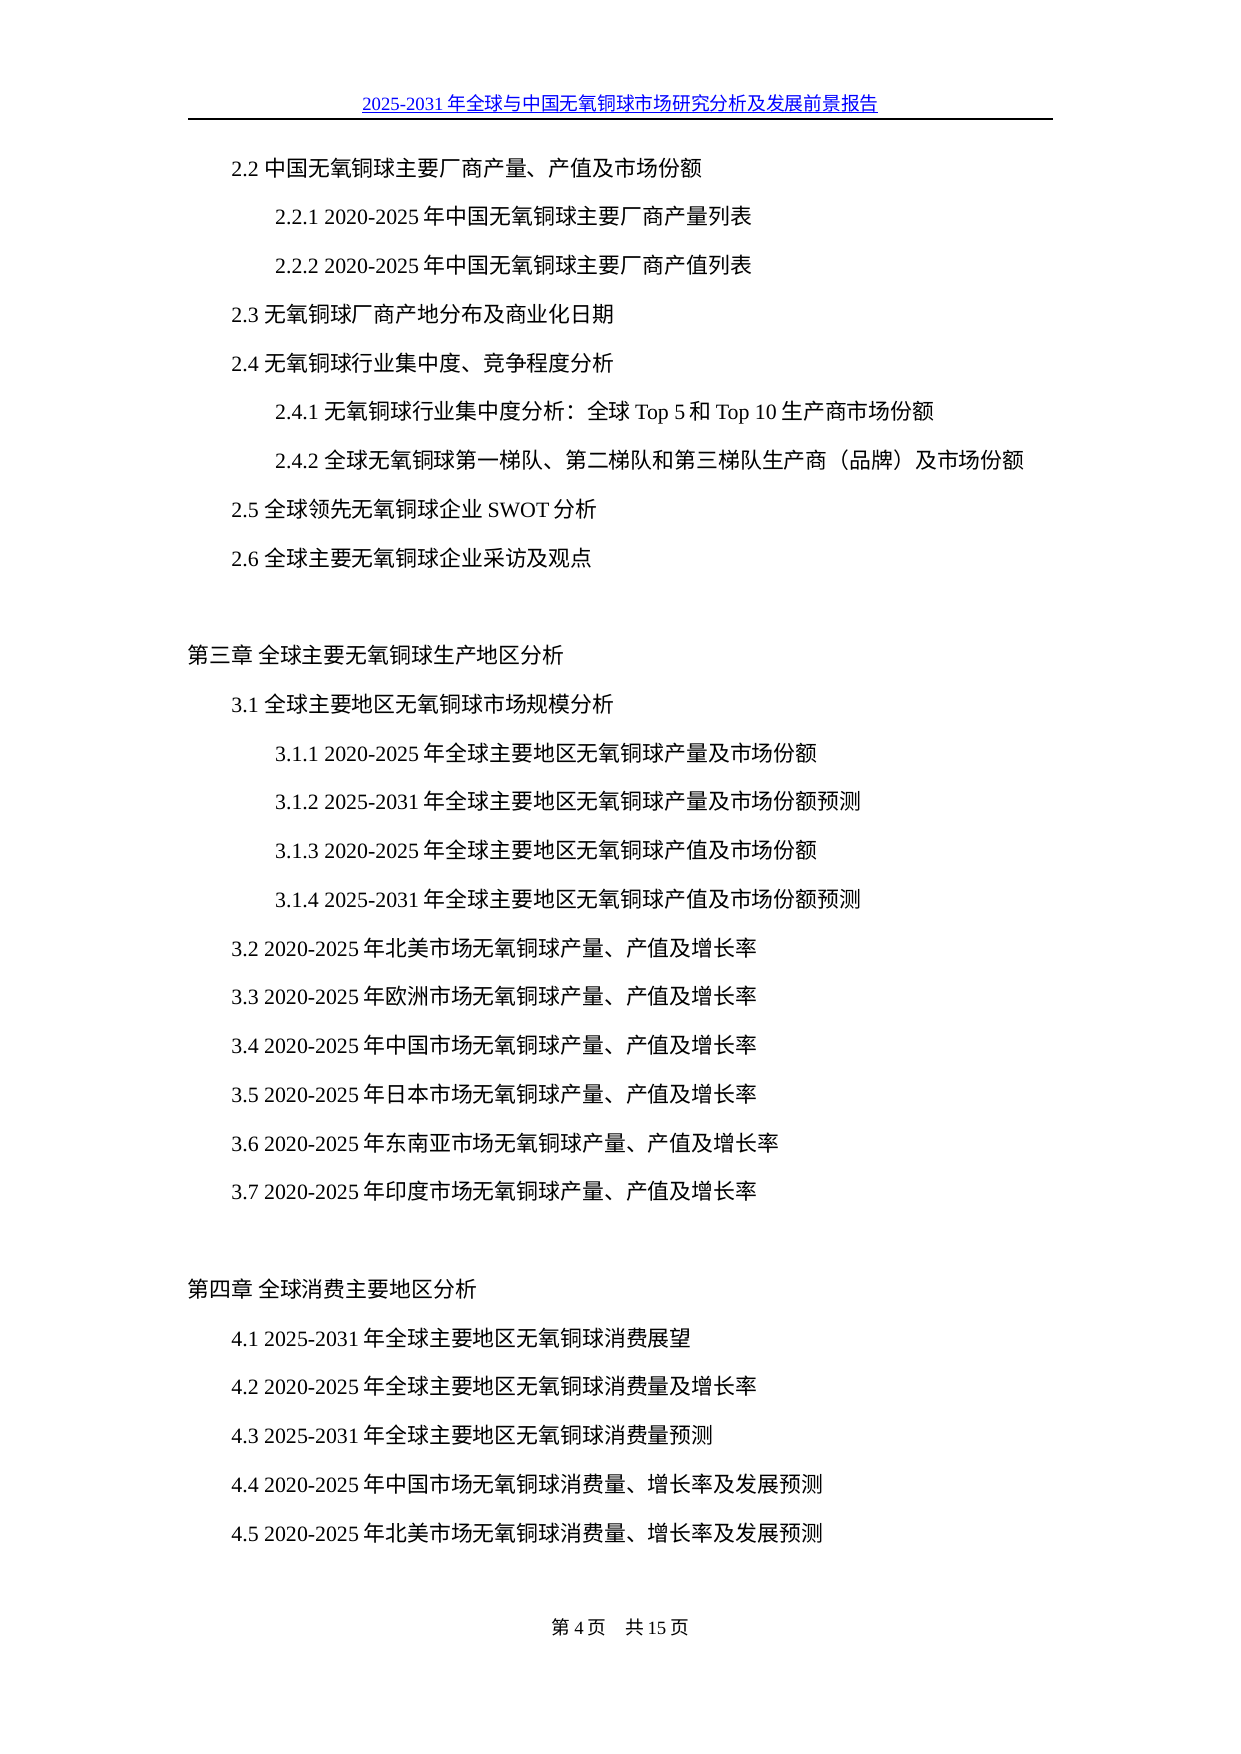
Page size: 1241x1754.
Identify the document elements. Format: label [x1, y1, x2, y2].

text [187, 150, 1053, 1548]
